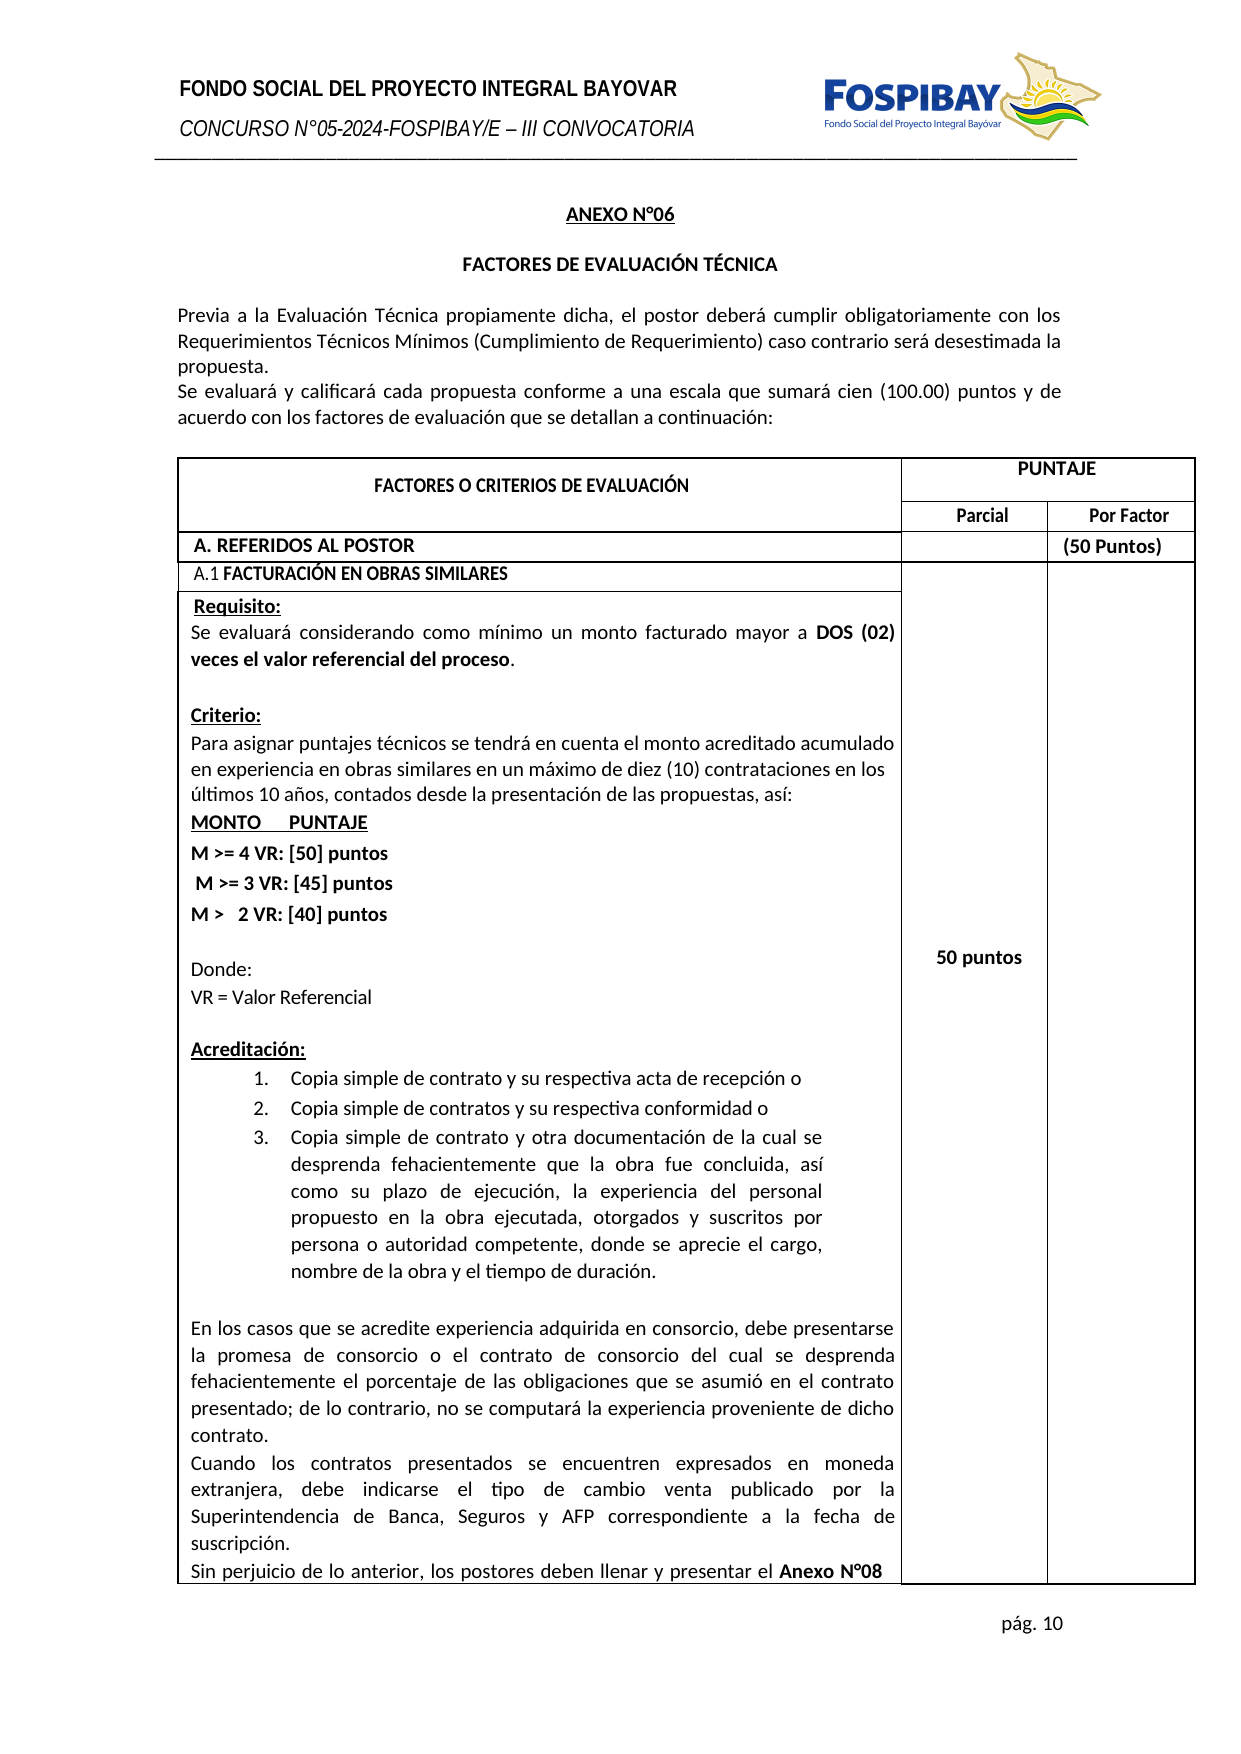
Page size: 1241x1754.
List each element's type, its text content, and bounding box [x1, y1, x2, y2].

text Previa a la Evaluación Técnica propiamente dicha, el postor deberá cumplir obligatoriamente con los Requerimientos Técnicos Mínimos (Cumplimiento de Requerimiento) caso contrario será desestimada la propuesta. [177, 302, 1063, 379]
table_cell Parcial [902, 502, 1047, 531]
text Se evaluará y calificará cada propuesta conforme a una escala que sumará cien (100.00) puntos y de acuerdo con los factores de evaluación que se detallan a continuación: [177, 379, 1063, 429]
table_header FACTORES O CRITERIOS DE EVALUACIÓN [179, 459, 901, 531]
table_cell 50 puntos [902, 563, 1047, 1583]
table_cell [902, 532, 1047, 561]
table_cell A.1 FACTURACIÓN EN OBRAS SIMILARES [179, 563, 901, 591]
table_cell A. REFERIDOS AL POSTOR [179, 533, 901, 561]
picture [815, 45, 1107, 150]
table_header PUNTAJE [902, 459, 1194, 501]
table_cell [1048, 563, 1194, 1583]
table_cell Por Factor [1048, 502, 1194, 531]
text FACTORES DE EVALUACIÓN TÉCNICA [177, 252, 1063, 277]
table_cell (50 Puntos) [1048, 532, 1194, 561]
text ANEXO N°06 [177, 201, 1063, 226]
